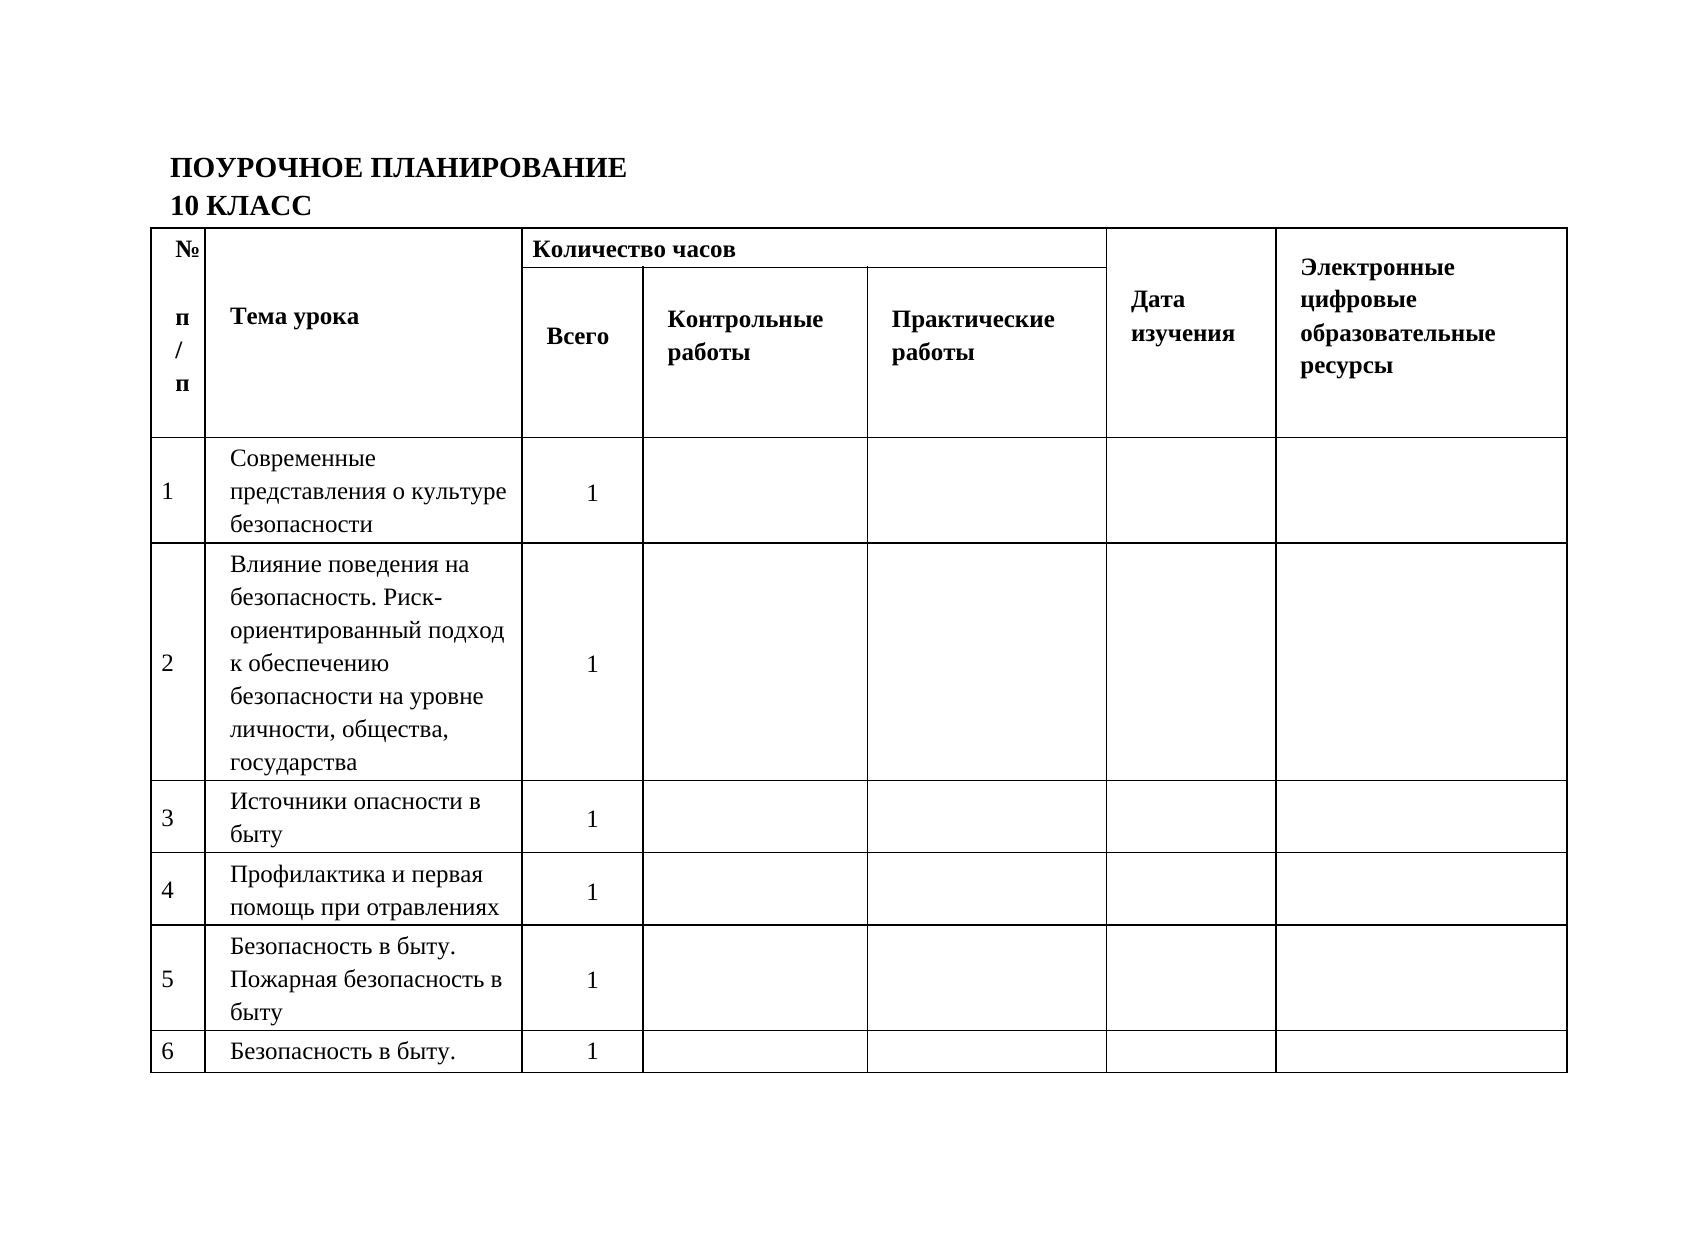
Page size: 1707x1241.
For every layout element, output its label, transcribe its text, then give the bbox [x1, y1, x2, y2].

table_cell [1107, 781, 1275, 852]
table_cell [1107, 926, 1275, 1030]
table_cell 1 [523, 438, 642, 542]
table_cell [868, 926, 1106, 1030]
table_cell [644, 544, 867, 779]
table_cell [868, 438, 1106, 542]
table_cell 1 [523, 1031, 642, 1072]
table_cell Профилактика и первая помощь при отравлениях [206, 853, 521, 924]
table_cell [644, 853, 867, 924]
table_cell 1 [152, 438, 204, 542]
table_cell Современные представления о культуре безопасности [206, 438, 521, 542]
table_cell [1107, 438, 1275, 542]
table_cell 1 [523, 544, 642, 779]
table_cell 1 [523, 853, 642, 924]
table_cell [868, 781, 1106, 852]
table_cell 4 [152, 853, 204, 924]
table_cell [1277, 544, 1566, 779]
table_cell [868, 853, 1106, 924]
table_cell 2 [152, 544, 204, 779]
table_cell 1 [523, 781, 642, 852]
table_cell [1277, 853, 1566, 924]
table_header Количество часов [523, 229, 1106, 266]
table_cell [644, 781, 867, 852]
table_cell [1277, 781, 1566, 852]
table_cell [644, 1031, 867, 1072]
table_cell 3 [152, 781, 204, 852]
table_header Дата изучения [1107, 229, 1275, 437]
table_cell Практические работы [868, 268, 1106, 437]
table_cell [1107, 544, 1275, 779]
table_cell [868, 544, 1106, 779]
table_cell Безопасность в быту. Пожарная безопасность в быту [206, 926, 521, 1030]
table_cell Всего [523, 268, 642, 437]
table_cell [1277, 926, 1566, 1030]
table_cell [1277, 1031, 1566, 1072]
table_cell [1107, 1031, 1275, 1072]
table_cell Контрольные работы [644, 268, 867, 437]
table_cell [206, 1031, 521, 1072]
table_cell 5 [152, 926, 204, 1030]
table_cell Источники опасности в быту [206, 781, 521, 852]
table_cell Влияние поведения на безопасность. Риск-ориентированный подход к обеспечению безопасности на уровне личности, общества, государства [206, 544, 521, 779]
table_cell [1107, 853, 1275, 924]
table_header Электронные цифровые образовательные ресурсы [1277, 229, 1566, 437]
table_header № п/п [152, 229, 204, 437]
table_cell [1277, 438, 1566, 542]
text ПОУРОЧНОЕ ПЛАНИРОВАНИЕ [162, 150, 1557, 183]
table_cell 1 [523, 926, 642, 1030]
table_cell [644, 438, 867, 542]
table_cell 6 [152, 1031, 204, 1072]
table_header Тема урока [206, 229, 521, 437]
table_cell [644, 926, 867, 1030]
text 10 КЛАСС [162, 188, 1557, 222]
table_cell [868, 1031, 1106, 1072]
